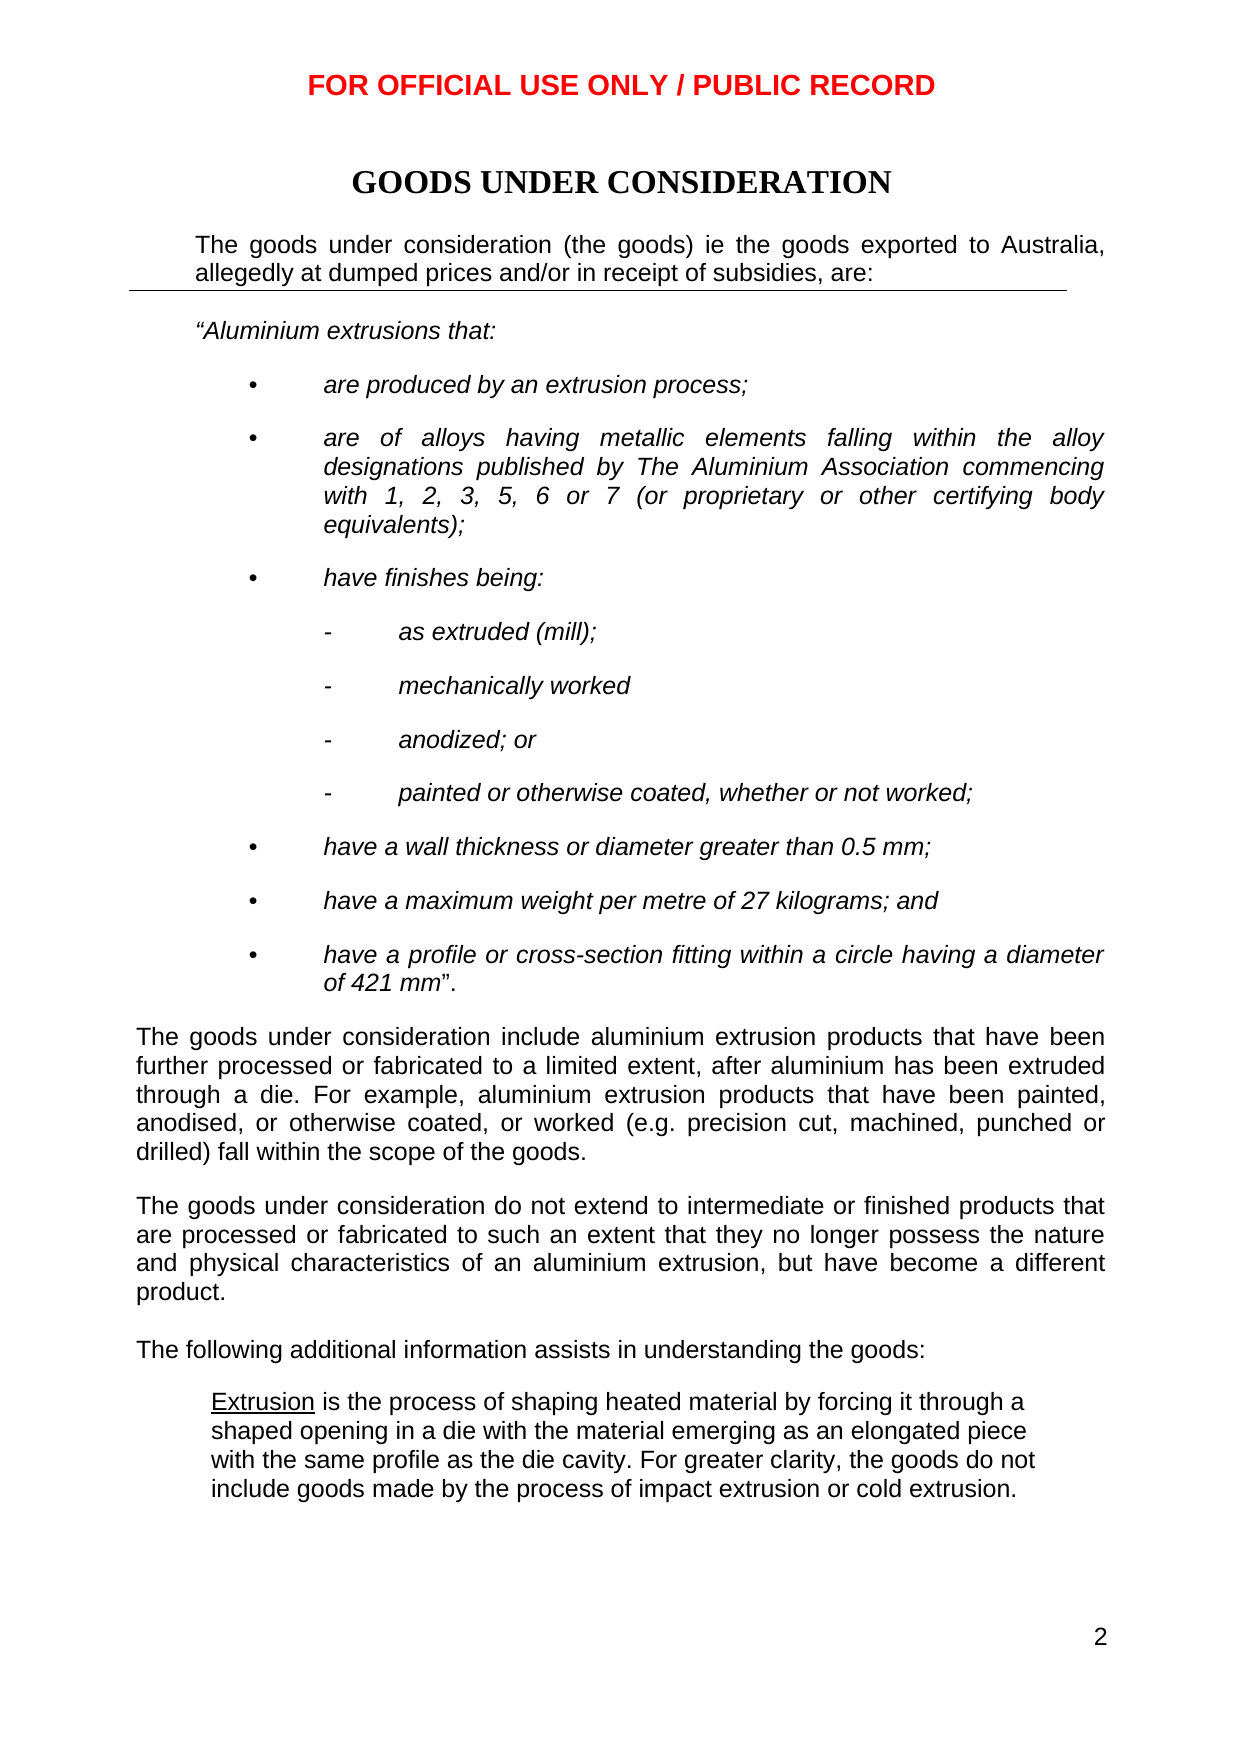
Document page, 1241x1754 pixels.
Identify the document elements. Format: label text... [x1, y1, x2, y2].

list as extruded (mill); [323, 617, 1107, 646]
text The goods under consideration do not extend to intermediate or finished products that are processed or fabricated to such an extent that they no longer possess the nature and physical characteristics of an aluminium extrusion, but have become a different product. [136, 1191, 1107, 1306]
subtitle Goods under consideration [136, 162, 1107, 201]
list have a wall thickness or diameter greater than 0.5 mm; [248, 832, 1107, 861]
text “Aluminium extrusions that: [195, 316, 1107, 344]
text The goods under consideration (the goods) ie the goods exported to Australia, allegedly at dumped prices and/or in receipt of subsidies, are: [195, 229, 1107, 287]
list have a maximum weight per metre of 27 kilograms; and [248, 886, 1107, 914]
list have finishes being: [248, 563, 1107, 592]
list painted or otherwise coated, whether or not worked; [323, 778, 1107, 807]
list The following additional information assists in understanding the goods: [136, 1334, 1107, 1363]
list are of alloys having metallic elements falling within the alloy designations published by The Aluminium Association commencing with 1, 2, 3, 5, 6 or 7 (or proprietary or other certifying body equivalents); [248, 423, 1107, 538]
text The goods under consideration include aluminium extrusion products that have been further processed or fabricated to a limited extent, after aluminium has been extruded through a die. For example, aluminium extrusion products that have been painted, anodised, or otherwise coated, or worked (e.g. precision cut, machined, punched or drilled) fall within the scope of the goods. [136, 1022, 1107, 1166]
list have a profile or cross-section fitting within a circle having a diameter of 421 mm”. [248, 939, 1107, 997]
list mechanically worked [323, 671, 1107, 699]
text Extrusion is the process of shaping heated material by forcing it through a shaped opening in a die with the material emerging as an elongated piece with the same profile as the die cavity. For greater clarity, the goods do not include goods made by the process of impact extrusion or cold extrusion. [211, 1387, 1047, 1502]
list anodized; or [323, 724, 1107, 753]
list are produced by an extrusion process; [248, 369, 1107, 398]
